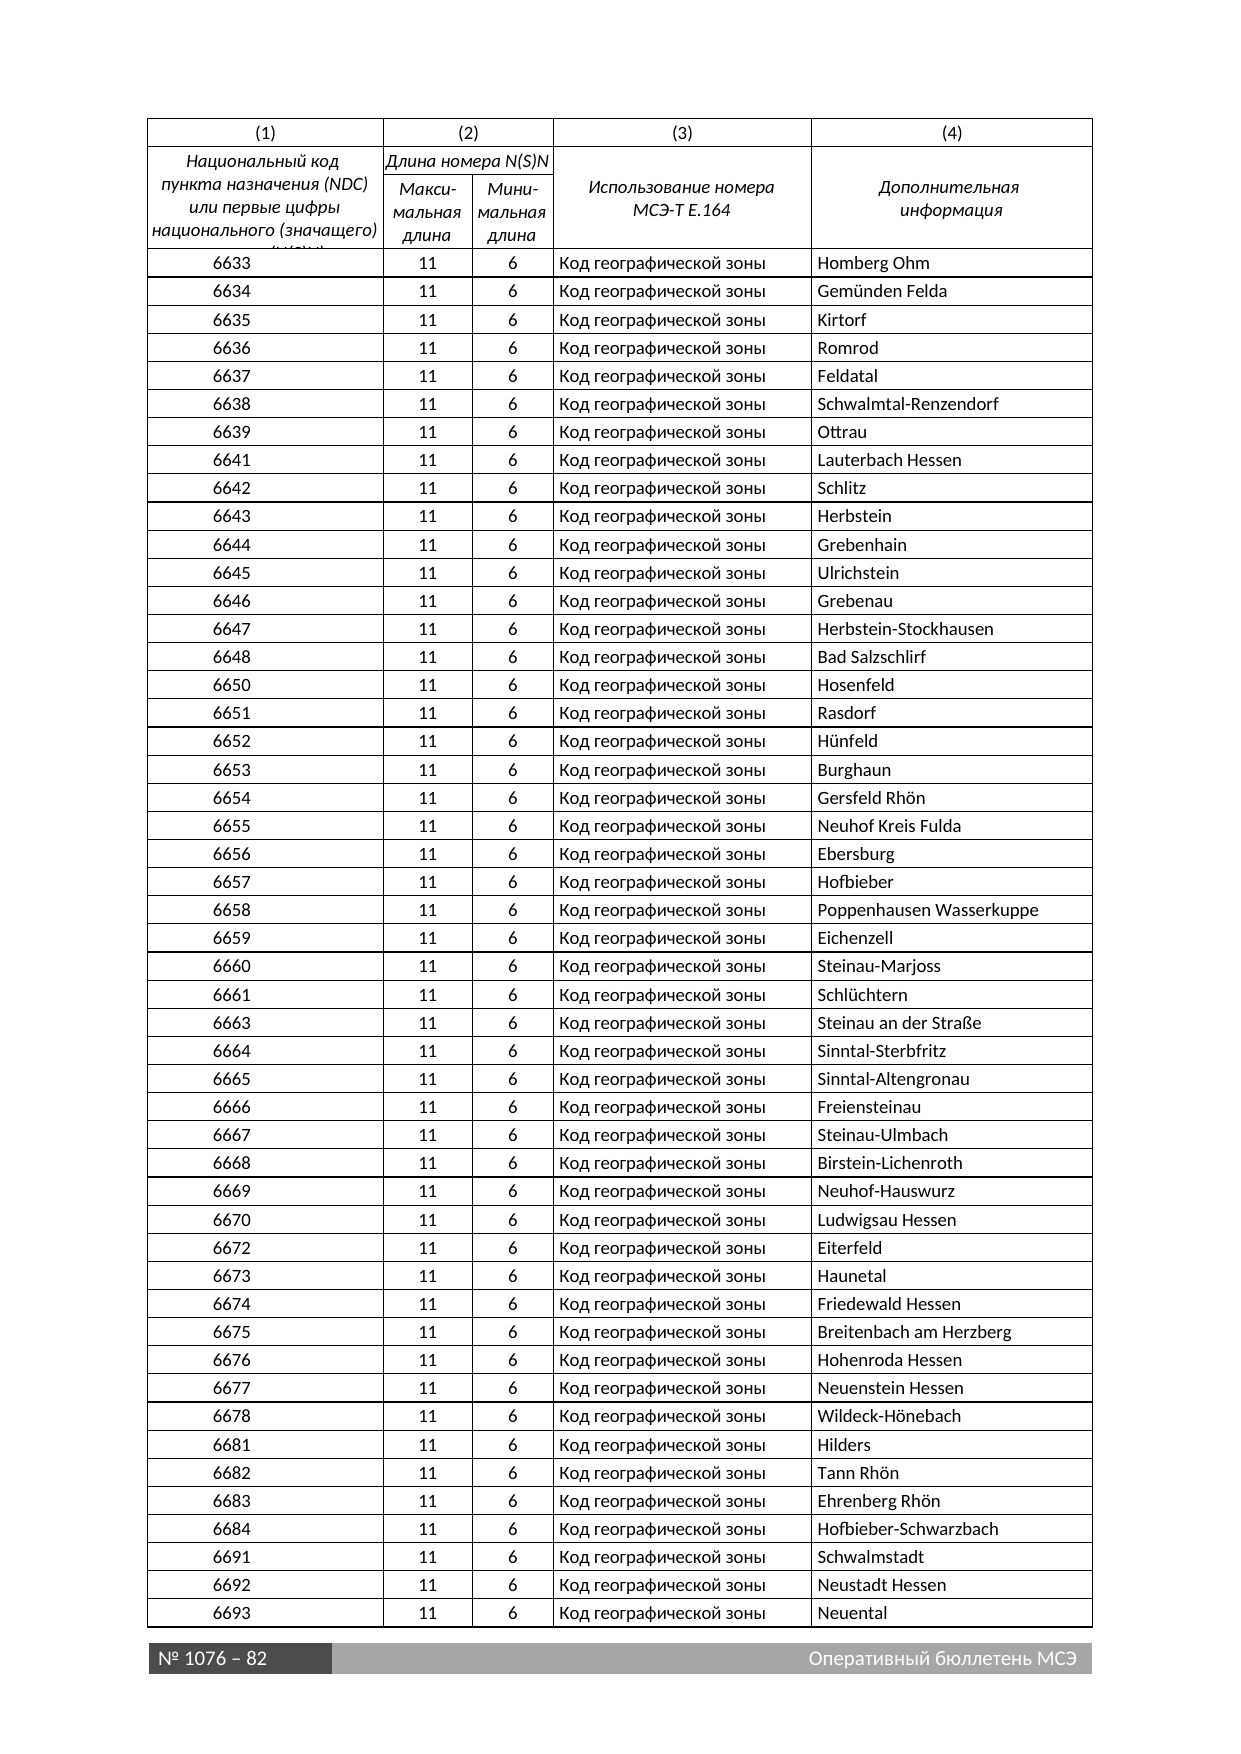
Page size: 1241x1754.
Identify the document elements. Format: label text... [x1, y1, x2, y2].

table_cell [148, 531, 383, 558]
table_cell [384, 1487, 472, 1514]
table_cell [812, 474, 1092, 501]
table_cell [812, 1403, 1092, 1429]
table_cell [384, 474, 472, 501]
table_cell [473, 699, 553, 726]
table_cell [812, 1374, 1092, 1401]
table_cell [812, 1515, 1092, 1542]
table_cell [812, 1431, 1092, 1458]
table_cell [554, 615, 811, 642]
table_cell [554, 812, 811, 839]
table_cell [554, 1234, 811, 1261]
table_cell Дополнительная информация [812, 147, 1092, 248]
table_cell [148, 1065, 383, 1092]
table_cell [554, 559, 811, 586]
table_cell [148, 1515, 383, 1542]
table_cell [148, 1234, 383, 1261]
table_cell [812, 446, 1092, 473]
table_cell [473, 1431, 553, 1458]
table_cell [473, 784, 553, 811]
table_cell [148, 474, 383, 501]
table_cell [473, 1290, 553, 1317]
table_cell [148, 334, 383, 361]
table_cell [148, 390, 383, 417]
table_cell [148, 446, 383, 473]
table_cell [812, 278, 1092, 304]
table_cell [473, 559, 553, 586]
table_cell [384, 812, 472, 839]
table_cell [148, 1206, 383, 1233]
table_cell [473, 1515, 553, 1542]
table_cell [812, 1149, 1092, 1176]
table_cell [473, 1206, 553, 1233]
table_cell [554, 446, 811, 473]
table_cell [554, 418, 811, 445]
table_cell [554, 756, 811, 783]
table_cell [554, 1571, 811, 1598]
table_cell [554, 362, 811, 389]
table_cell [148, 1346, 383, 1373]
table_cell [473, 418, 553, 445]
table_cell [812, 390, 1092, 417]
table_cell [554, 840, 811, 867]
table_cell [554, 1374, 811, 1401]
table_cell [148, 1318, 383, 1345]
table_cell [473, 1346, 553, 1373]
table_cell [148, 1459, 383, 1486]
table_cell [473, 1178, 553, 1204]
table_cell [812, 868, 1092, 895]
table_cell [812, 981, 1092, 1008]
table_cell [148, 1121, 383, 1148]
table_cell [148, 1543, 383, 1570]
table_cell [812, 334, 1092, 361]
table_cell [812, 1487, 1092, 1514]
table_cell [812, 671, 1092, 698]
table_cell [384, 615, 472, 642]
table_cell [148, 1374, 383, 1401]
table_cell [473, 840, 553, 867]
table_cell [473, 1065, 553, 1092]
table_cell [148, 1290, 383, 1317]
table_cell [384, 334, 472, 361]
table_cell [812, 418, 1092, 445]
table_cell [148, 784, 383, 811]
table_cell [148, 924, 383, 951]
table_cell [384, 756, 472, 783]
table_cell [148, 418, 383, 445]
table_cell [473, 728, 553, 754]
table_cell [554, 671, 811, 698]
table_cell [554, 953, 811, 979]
table_cell Максимальная длина [384, 175, 472, 248]
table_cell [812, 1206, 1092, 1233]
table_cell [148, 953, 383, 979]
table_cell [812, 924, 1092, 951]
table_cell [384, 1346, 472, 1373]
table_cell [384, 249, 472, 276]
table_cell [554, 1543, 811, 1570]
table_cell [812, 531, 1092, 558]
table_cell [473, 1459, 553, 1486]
table_header (2) [384, 119, 553, 146]
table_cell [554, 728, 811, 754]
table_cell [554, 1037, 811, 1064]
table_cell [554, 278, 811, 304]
table_header (4) [812, 119, 1092, 146]
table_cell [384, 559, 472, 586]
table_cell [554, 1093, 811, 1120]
table_cell Длина номера N(S)N [384, 147, 553, 174]
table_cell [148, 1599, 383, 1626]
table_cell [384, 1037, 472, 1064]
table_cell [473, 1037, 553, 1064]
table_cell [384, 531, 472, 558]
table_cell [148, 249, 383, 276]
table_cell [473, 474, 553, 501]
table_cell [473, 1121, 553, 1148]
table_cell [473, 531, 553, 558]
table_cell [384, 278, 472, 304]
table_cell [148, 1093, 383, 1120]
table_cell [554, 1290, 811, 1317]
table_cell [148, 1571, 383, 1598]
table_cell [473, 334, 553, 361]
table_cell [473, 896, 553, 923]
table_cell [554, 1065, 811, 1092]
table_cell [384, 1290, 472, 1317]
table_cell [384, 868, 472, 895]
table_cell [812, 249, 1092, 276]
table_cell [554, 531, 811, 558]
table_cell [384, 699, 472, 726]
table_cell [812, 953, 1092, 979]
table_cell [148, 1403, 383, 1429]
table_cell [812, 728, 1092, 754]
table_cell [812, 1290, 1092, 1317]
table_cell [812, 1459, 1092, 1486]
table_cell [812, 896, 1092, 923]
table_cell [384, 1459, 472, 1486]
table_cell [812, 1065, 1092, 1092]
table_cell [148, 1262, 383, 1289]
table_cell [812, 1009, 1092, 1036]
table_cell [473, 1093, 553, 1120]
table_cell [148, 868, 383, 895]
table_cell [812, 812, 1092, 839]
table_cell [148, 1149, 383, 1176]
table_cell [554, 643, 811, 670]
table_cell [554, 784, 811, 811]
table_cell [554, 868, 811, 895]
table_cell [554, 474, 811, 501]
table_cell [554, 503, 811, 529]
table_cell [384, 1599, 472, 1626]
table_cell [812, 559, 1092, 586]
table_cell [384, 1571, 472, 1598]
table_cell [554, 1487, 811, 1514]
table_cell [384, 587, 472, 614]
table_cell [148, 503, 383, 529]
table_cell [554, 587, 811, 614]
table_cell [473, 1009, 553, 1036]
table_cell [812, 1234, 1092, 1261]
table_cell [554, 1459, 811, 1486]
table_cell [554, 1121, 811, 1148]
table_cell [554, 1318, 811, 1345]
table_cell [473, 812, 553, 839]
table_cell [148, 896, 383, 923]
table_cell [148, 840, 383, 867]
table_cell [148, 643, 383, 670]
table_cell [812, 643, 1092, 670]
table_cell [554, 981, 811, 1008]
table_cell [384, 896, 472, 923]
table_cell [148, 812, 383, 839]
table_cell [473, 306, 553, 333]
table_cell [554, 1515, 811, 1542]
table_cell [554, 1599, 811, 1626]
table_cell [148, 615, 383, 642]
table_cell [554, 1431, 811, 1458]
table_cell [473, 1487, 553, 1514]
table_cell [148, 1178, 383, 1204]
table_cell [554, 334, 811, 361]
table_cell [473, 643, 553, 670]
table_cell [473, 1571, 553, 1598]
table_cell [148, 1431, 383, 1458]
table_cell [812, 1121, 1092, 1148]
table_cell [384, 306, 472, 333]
table_header (3) [554, 119, 811, 146]
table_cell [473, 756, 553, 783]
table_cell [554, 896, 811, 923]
table_cell Использование номера МСЭ-Т E.164 [554, 147, 811, 248]
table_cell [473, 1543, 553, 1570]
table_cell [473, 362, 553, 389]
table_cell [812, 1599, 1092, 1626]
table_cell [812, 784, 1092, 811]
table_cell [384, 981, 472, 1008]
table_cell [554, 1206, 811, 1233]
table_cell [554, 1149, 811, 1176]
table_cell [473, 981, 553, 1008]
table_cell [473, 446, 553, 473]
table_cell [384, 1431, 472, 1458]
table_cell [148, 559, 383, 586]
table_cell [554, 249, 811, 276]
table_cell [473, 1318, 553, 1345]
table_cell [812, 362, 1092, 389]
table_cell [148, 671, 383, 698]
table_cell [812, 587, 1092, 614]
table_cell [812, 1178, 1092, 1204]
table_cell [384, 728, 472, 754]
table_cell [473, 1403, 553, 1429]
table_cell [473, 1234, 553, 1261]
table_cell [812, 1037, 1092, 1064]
table_header (1) [148, 119, 383, 146]
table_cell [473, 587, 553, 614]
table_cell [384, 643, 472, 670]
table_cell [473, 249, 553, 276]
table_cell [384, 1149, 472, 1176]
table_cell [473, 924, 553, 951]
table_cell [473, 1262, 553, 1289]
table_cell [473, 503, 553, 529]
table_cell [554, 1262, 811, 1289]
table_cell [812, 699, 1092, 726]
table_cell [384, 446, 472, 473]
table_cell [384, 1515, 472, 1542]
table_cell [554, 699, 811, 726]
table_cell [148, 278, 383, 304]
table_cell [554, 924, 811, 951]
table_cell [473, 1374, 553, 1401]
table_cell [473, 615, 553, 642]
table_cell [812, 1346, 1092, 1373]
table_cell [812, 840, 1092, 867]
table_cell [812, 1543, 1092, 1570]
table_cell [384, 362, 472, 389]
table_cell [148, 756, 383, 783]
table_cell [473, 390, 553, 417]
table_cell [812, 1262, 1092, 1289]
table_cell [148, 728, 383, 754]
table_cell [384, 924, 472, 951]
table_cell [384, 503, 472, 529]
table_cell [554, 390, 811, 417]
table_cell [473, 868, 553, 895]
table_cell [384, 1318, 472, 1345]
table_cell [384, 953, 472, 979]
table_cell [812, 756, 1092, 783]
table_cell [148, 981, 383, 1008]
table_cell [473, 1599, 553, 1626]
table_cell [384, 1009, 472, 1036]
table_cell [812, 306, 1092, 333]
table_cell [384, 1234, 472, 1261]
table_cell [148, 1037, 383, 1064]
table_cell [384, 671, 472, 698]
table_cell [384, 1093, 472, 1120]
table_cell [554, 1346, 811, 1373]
table_cell Национальный код пункта назначения (NDC) или первые цифры национального (значащего) номера (N(S)N) [148, 147, 383, 248]
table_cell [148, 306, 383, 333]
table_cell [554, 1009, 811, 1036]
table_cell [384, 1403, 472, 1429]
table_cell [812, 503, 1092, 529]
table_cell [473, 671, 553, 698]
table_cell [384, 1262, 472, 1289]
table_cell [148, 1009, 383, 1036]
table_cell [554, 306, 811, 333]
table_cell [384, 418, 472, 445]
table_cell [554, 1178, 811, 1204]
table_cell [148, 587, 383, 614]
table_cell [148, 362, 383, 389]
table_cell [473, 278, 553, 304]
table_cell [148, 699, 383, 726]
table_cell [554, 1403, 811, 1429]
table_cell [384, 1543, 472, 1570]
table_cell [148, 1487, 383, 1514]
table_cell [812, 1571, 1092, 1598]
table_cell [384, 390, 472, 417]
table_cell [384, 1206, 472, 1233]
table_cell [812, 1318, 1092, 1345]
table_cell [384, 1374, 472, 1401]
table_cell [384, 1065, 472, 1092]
table_cell Минимальная длина [473, 175, 553, 248]
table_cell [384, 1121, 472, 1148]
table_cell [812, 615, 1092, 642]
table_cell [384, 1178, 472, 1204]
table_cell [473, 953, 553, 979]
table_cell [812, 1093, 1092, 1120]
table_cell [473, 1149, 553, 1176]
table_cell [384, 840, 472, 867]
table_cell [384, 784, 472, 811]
